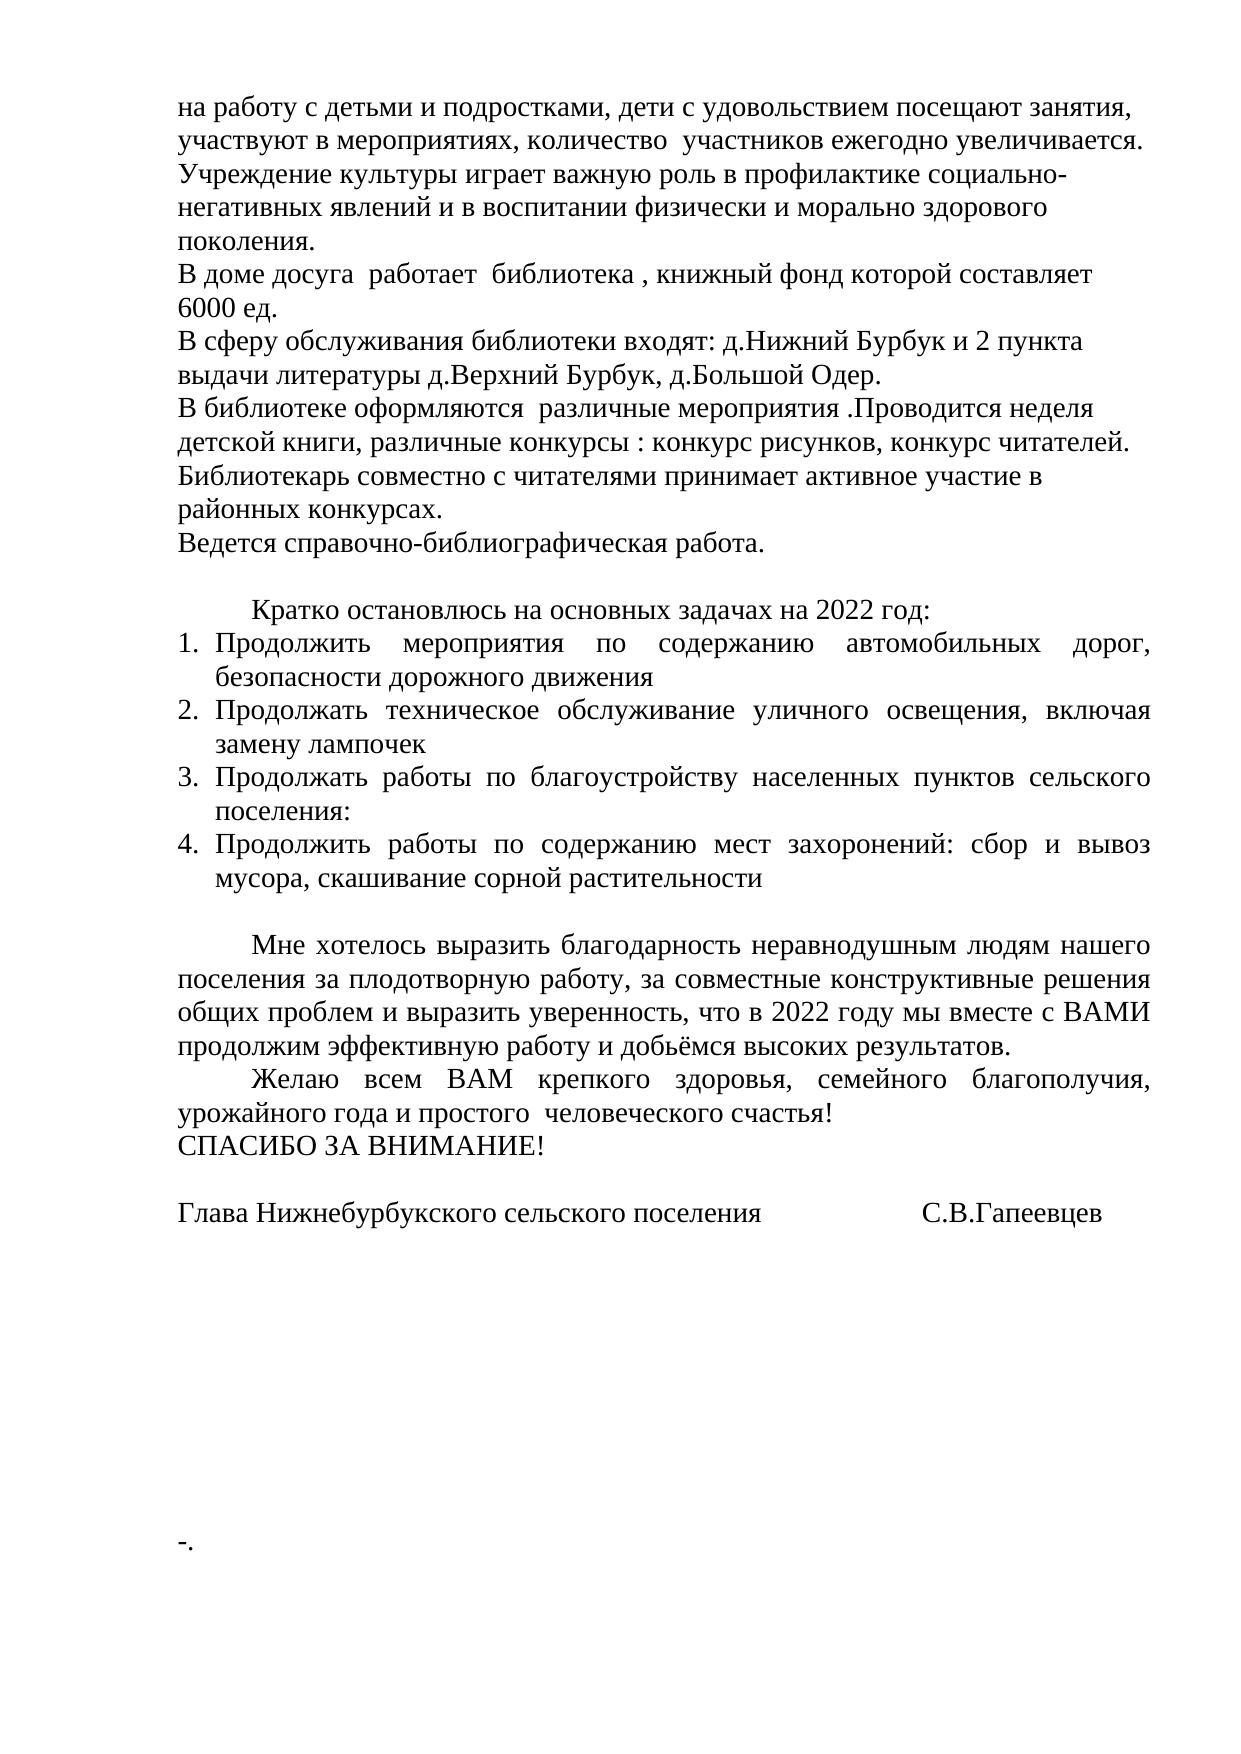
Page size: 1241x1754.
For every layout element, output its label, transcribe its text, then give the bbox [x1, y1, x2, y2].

list Продолжить работы по содержанию мест захоронений: сбор и вывоз мусора, скашивание сорной растительности [177, 827, 1152, 894]
text В сферу обслуживания библиотеки входят: д.Нижний Бурбук и 2 пункта выдачи литературы д.Верхний Бурбук, д.Большой Одер. [177, 323, 1152, 391]
text Библиотекарь совместно с читателями принимает активное участие в районных конкурсах. [177, 458, 1152, 525]
text Мне хотелось выразить благодарность неравнодушным людям нашего поселения за плодотворную работу, за совместные конструктивные решения общих проблем и выразить уверенность, что в 2022 году мы вместе с ВАМИ продолжим эффективную работу и добьёмся высоких результатов. [177, 927, 1152, 1061]
text Желаю всем ВАМ крепкого здоровья, семейного благополучия, урожайного года и простого человеческого счастья! [177, 1061, 1152, 1128]
text -. [177, 1523, 1152, 1557]
text Кратко остановлюсь на основных задачах на 2022 год: [177, 592, 1152, 625]
text В библиотеке оформляются различные мероприятия .Проводится неделя детской книги, различные конкурсы : конкурс рисунков, конкурс читателей. [177, 391, 1152, 458]
text Глава Нижнебурбукского сельского поселения С.В.Гапеевцев [177, 1196, 1152, 1229]
text В доме досуга работает библиотека , книжный фонд которой составляет 6000 ед. [177, 256, 1152, 323]
list Продолжать техническое обслуживание уличного освещения, включая замену лампочек [177, 692, 1152, 759]
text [177, 89, 1152, 156]
text Ведется справочно-библиографическая работа. [177, 525, 1152, 558]
text СПАСИБО ЗА ВНИМАНИЕ! [177, 1128, 1152, 1162]
list Продолжить мероприятия по содержанию автомобильных дорог, безопасности дорожного движения [177, 625, 1152, 692]
text Учреждение культуры играет важную роль в профилактике социально-негативных явлений и в воспитании физически и морально здорового поколения. [177, 156, 1152, 256]
list Продолжать работы по благоустройству населенных пунктов сельского поселения: [177, 759, 1152, 827]
